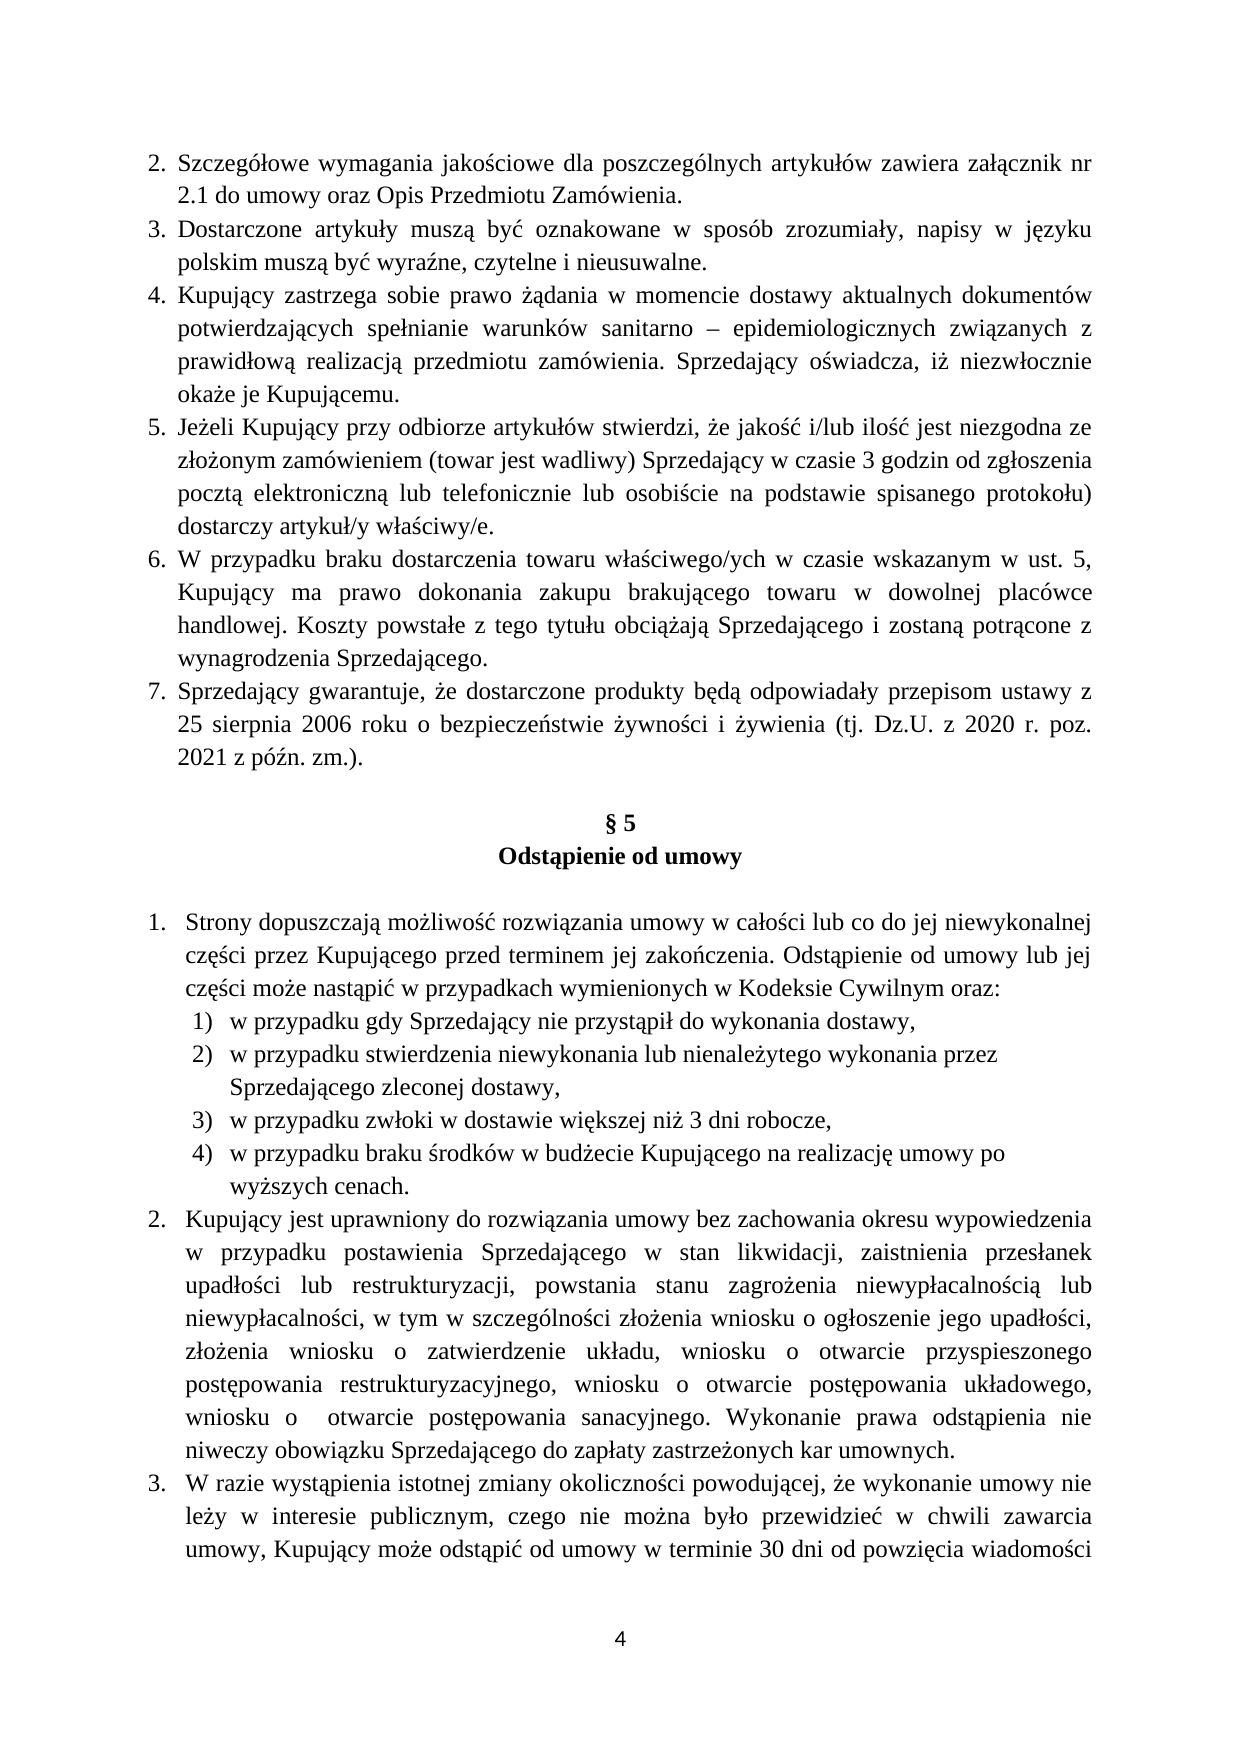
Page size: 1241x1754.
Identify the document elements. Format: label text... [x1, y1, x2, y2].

list Kupujący zastrzega sobie prawo żądania w momencie dostawy aktualnych dokumentów potwierdzających spełnianie warunków sanitarno – epidemiologicznych związanych z prawidłową realizacją przedmiotu zamówienia. Sprzedający oświadcza, iż niezwłocznie okaże je Kupującemu. [148, 280, 1093, 407]
list Dostarczone artykuły muszą być oznakowane w sposób zrozumiały, napisy w języku polskim muszą być wyraźne, czytelne i nieusuwalne. [148, 214, 1093, 275]
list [148, 1468, 1093, 1563]
list w przypadku gdy Sprzedający nie przystąpił do wykonania dostawy, [192, 1006, 1093, 1035]
list Strony dopuszczają możliwość rozwiązania umowy w całości lub co do jej niewykonalnej części przez Kupującego przed terminem jej zakończenia. Odstąpienie od umowy lub jej części może nastąpić w przypadkach wymienionych w Kodeksie Cywilnym oraz: [148, 907, 1093, 1002]
list Szczegółowe wymagania jakościowe dla poszczególnych artykułów zawiera załącznik nr 2.1 do umowy oraz Opis Przedmiotu Zamówienia. [148, 148, 1093, 209]
text Odstąpienie od umowy [148, 841, 1093, 870]
list Jeżeli Kupujący przy odbiorze artykułów stwierdzi, że jakość i/lub ilość jest niezgodna ze złożonym zamówieniem (towar jest wadliwy) Sprzedający w czasie 3 godzin od zgłoszenia pocztą elektroniczną lub telefonicznie lub osobiście na podstawie spisanego protokołu) dostarczy artykuł/y właściwy/e. [148, 412, 1093, 539]
list w przypadku stwierdzenia niewykonania lub nienależytego wykonania przez Sprzedającego zleconej dostawy, [192, 1039, 1093, 1101]
list w przypadku zwłoki w dostawie większej niż 3 dni robocze, [192, 1105, 1093, 1134]
list Sprzedający gwarantuje, że dostarczone produkty będą odpowiadały przepisom ustawy z 25 sierpnia 2006 roku o bezpieczeństwie żywności i żywienia (tj. Dz.U. z 2020 r. poz. 2021 z późn. zm.). [148, 676, 1093, 771]
list Kupujący jest uprawniony do rozwiązania umowy bez zachowania okresu wypowiedzenia w przypadku postawienia Sprzedającego w stan likwidacji, zaistnienia przesłanek upadłości lub restrukturyzacji, powstania stanu zagrożenia niewypłacalnością lub niewypłacalności, w tym w szczególności złożenia wniosku o ogłoszenie jego upadłości, złożenia wniosku o zatwierdzenie układu, wniosku o otwarcie przyspieszonego postępowania restrukturyzacyjnego, wniosku o otwarcie postępowania układowego, wniosku o otwarcie postępowania sanacyjnego. Wykonanie prawa odstąpienia nie niweczy obowiązku Sprzedającego do zapłaty zastrzeżonych kar umownych. [148, 1204, 1093, 1464]
list w przypadku braku środków w budżecie Kupującego na realizację umowy po wyższych cenach. [192, 1138, 1093, 1200]
text § 5 [148, 808, 1093, 837]
list W przypadku braku dostarczenia towaru właściwego/ych w czasie wskazanym w ust. 5, Kupujący ma prawo dokonania zakupu brakującego towaru w dowolnej placówce handlowej. Koszty powstałe z tego tytułu obciążają Sprzedającego i zostaną potrącone z wynagrodzenia Sprzedającego. [148, 544, 1093, 672]
